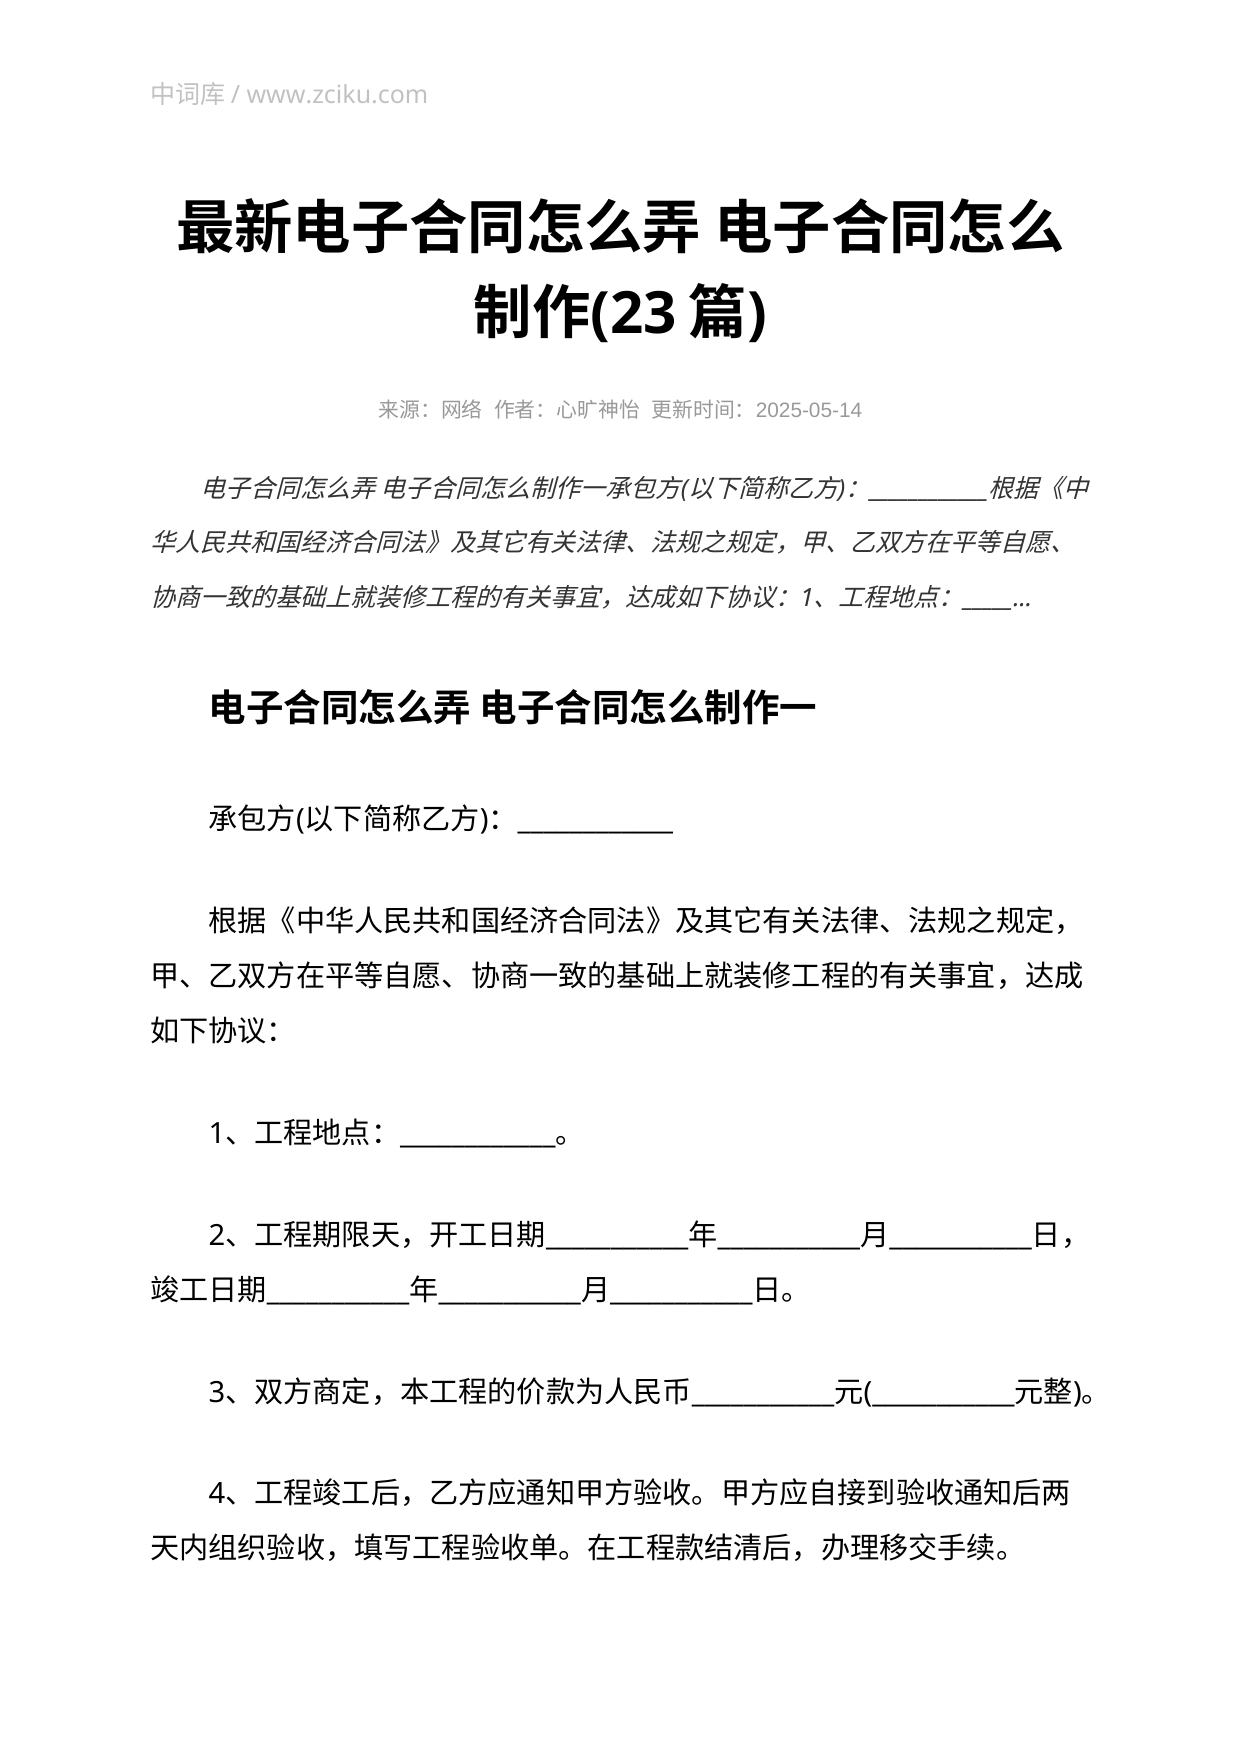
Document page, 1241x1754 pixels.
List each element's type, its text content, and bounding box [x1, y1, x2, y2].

text 4、工程竣工后，乙方应通知甲方验收。甲方应自接到验收通知后两天内组织验收，填写工程验收单。在工程款结清后，办理移交手续。 [150, 1470, 1090, 1567]
text 承包方(以下简称乙方)：____________ [150, 796, 1090, 838]
subtitle 最新电子合同怎么弄 电子合同怎么制作(23篇) [150, 181, 1090, 351]
text 3、双方商定，本工程的价款为人民币___________元(___________元整)。 [150, 1368, 1090, 1411]
text 电子合同怎么弄 电子合同怎么制作一承包方(以下简称乙方)：____________根据《中华人民共和国经济合同法》及其它有关法律、法规之规定，甲、乙双方在平等自愿、协商一致的基础上就装修工程的有关事宜，达成如下协议：1、工程地点：_____... [150, 468, 1090, 613]
text 来源：网络 作者：心旷神怡 更新时间：2025-05-14 [150, 397, 1090, 421]
text 2、工程期限天，开工日期___________年___________月___________日，竣工日期___________年___________月___________日。 [150, 1211, 1090, 1308]
text 根据《中华人民共和国经济合同法》及其它有关法律、法规之规定，甲、乙双方在平等自愿、协商一致的基础上就装修工程的有关事宜，达成如下协议： [150, 898, 1090, 1050]
text 1、工程地点：____________。 [150, 1109, 1090, 1152]
text 电子合同怎么弄 电子合同怎么制作一 [150, 678, 1090, 732]
